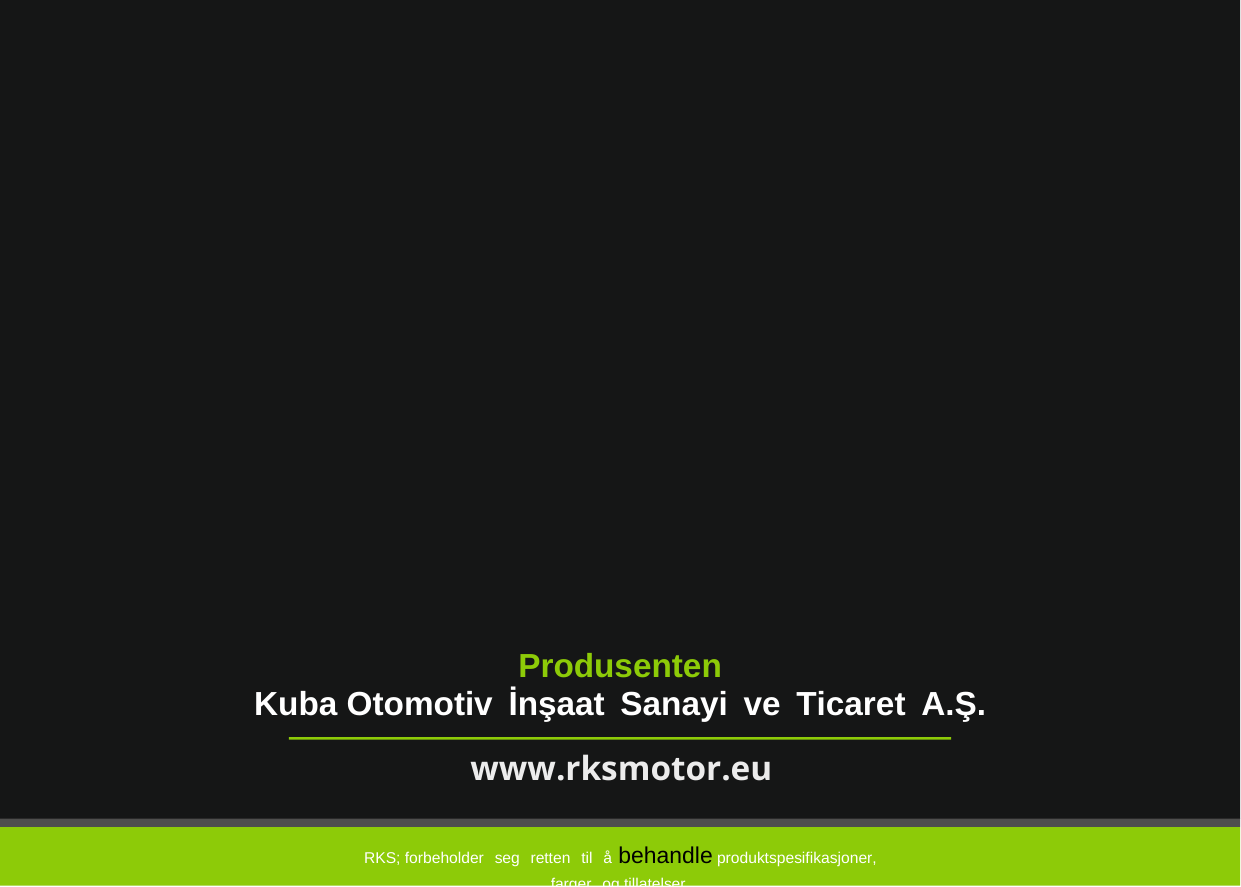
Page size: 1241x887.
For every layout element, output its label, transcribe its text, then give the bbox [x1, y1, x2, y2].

text Kuba Otomotiv İnşaat Sanayi ve Ticaret A.Ş. [159, 684, 1081, 723]
subtitle www.rksmotor.eu [159, 745, 1084, 791]
text Produsenten [159, 646, 1081, 684]
